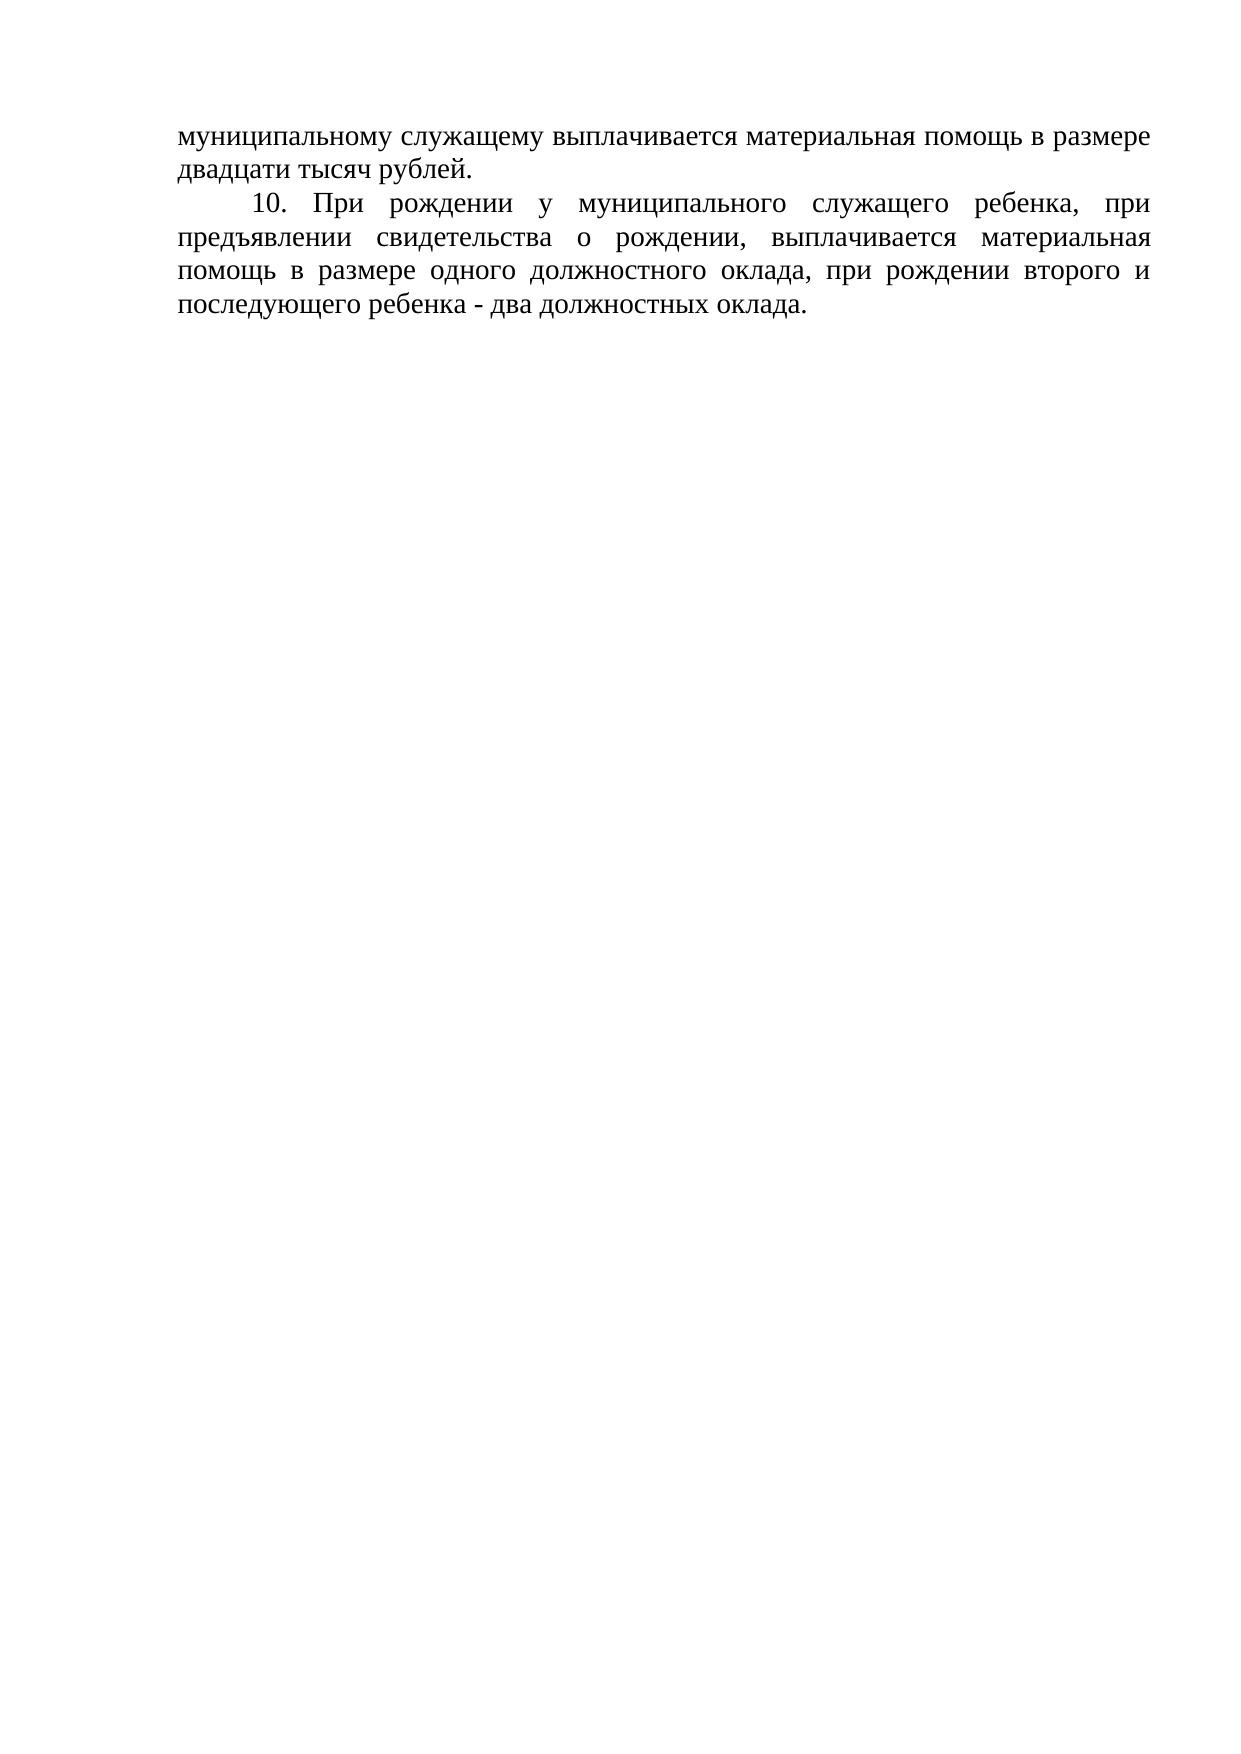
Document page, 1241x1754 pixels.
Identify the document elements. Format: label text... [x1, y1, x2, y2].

text 10. При рождении у муниципального служащего ребенка, при предъявлении свидетельства о рождении, выплачивается материальная помощь в размере одного должностного оклада, при рождении второго и последующего ребенка - два должностных оклада. [177, 185, 1152, 319]
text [177, 118, 1152, 185]
